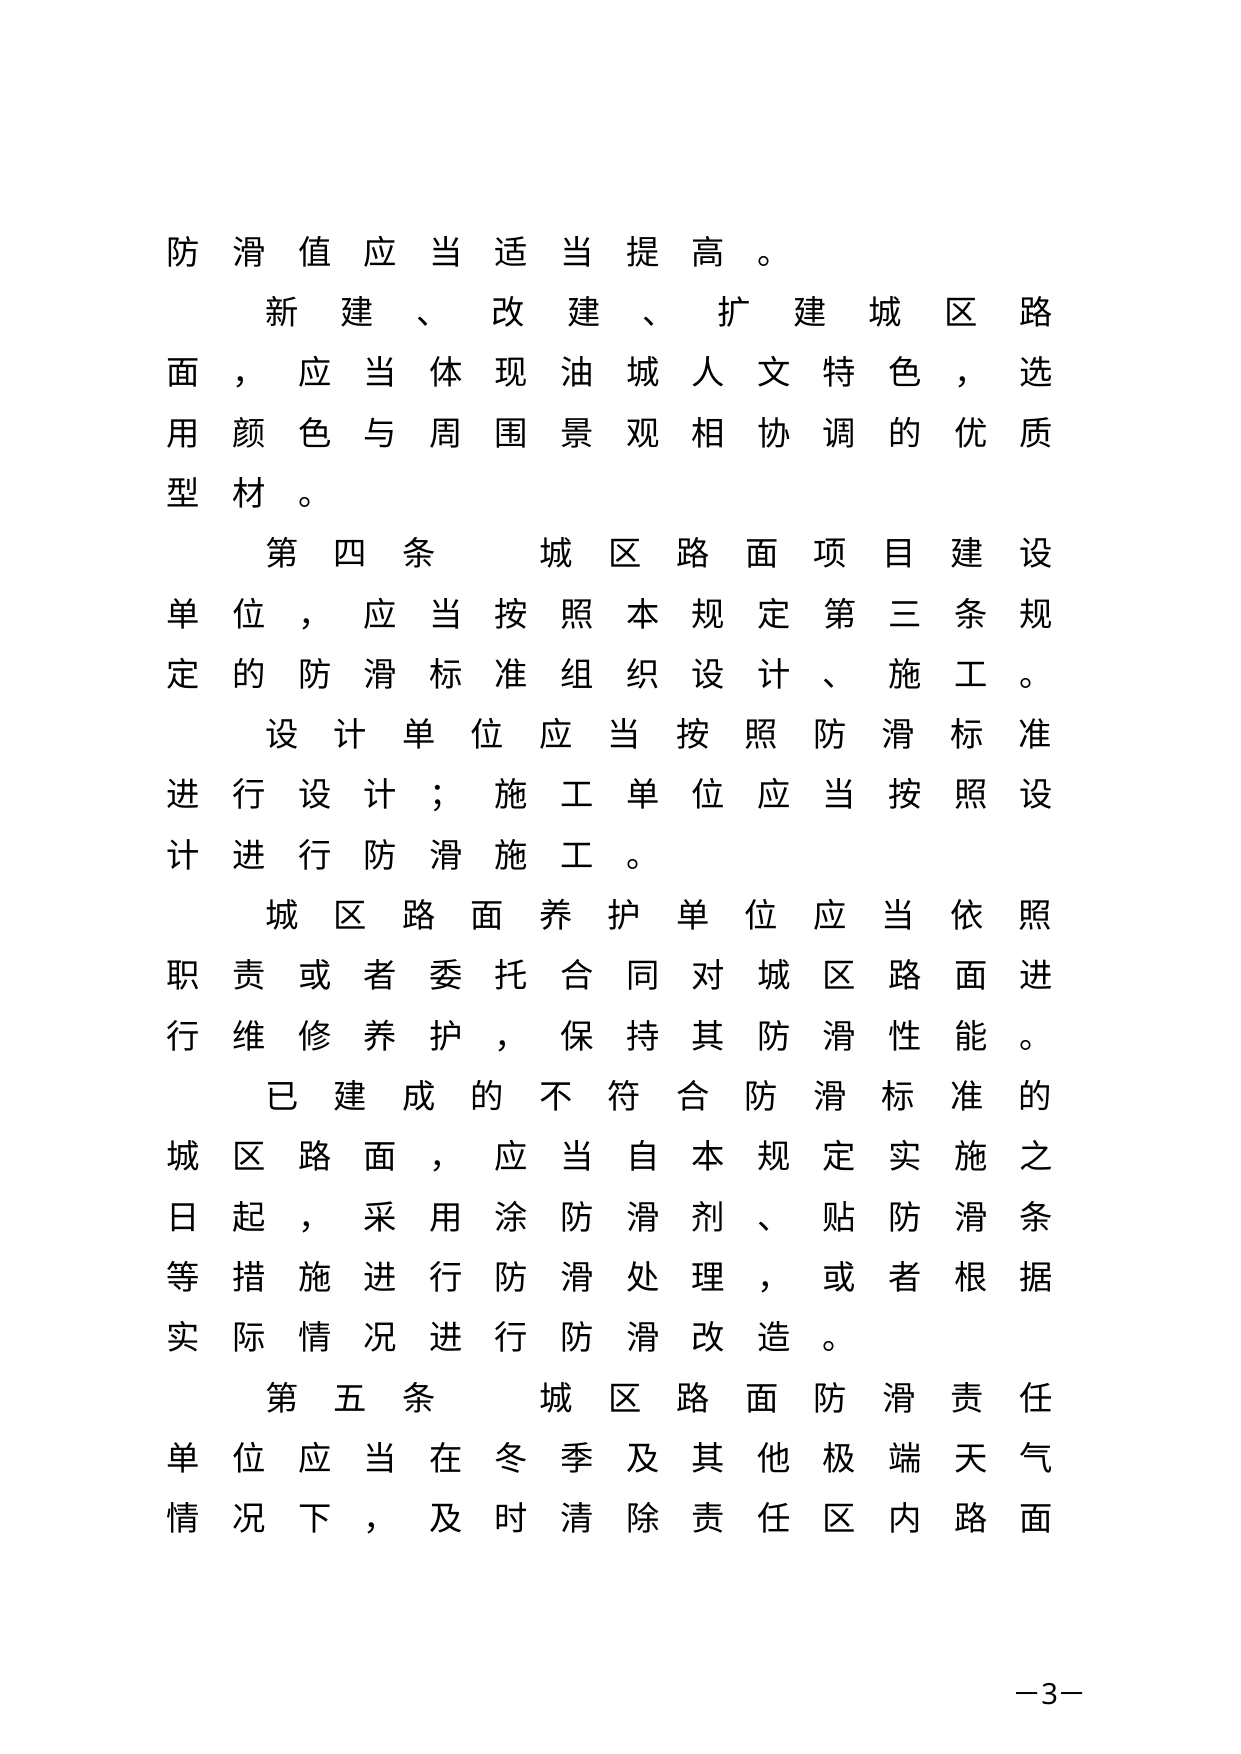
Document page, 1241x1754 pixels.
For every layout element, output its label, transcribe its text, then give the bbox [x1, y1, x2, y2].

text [167, 1365, 1085, 1546]
text 已建成的不符合防滑标准的城区路面，应当自本规定实施之日起，采用涂防滑剂、贴防滑条等措施进行防滑处理，或者根据实际情况进行防滑改造。 [167, 1064, 1085, 1365]
text 新建、改建、扩建城区路面，应当体现油城人文特色，选用颜色与周围景观相协调的优质型材。 [167, 280, 1085, 521]
text 城区路面养护单位应当依照职责或者委托合同对城区路面进行维修养护，保持其防滑性能。 [167, 883, 1085, 1064]
text 设计单位应当按照防滑标准进行设计；施工单位应当按照设计进行防滑施工。 [167, 702, 1085, 883]
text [167, 219, 1085, 280]
text 第四条 城区路面项目建设单位，应当按照本规定第三条规定的防滑标准组织设计、施工。 [167, 521, 1085, 702]
